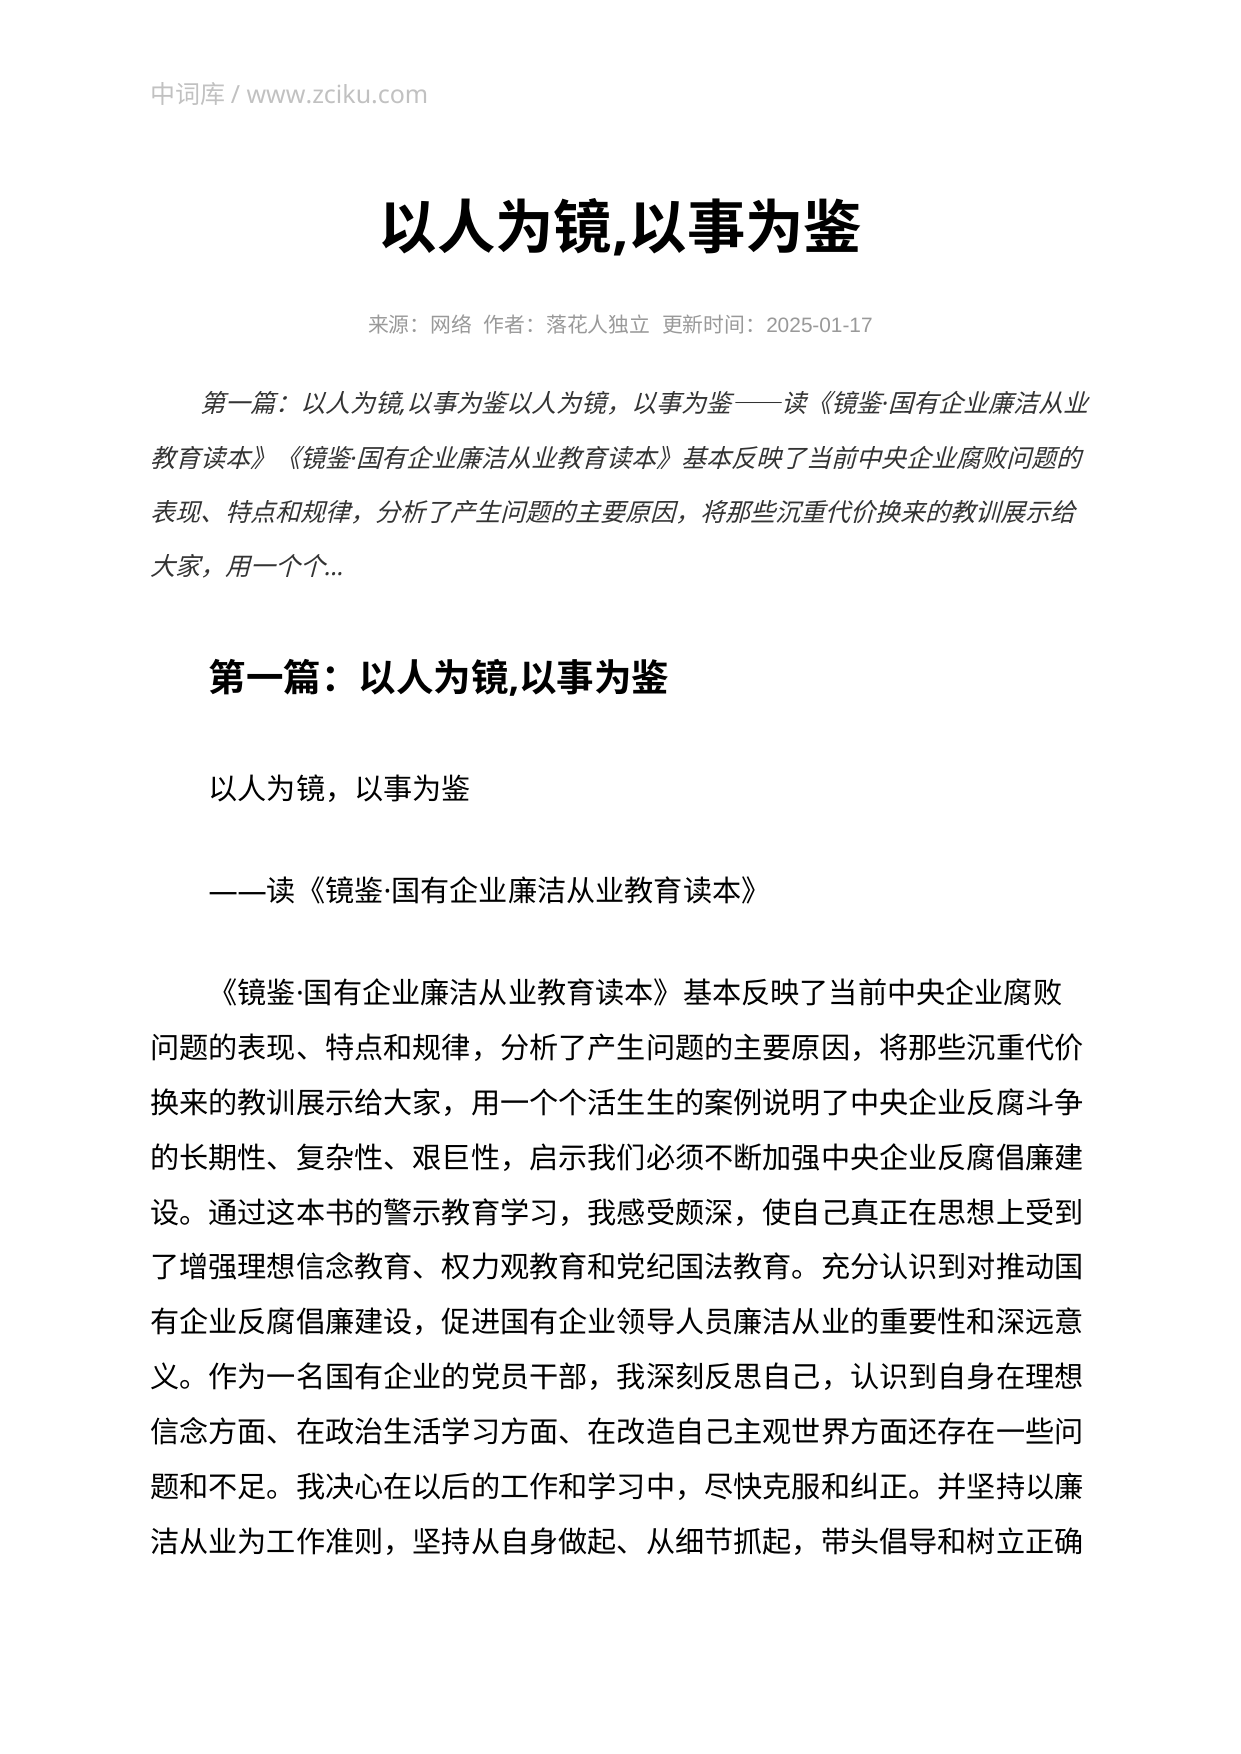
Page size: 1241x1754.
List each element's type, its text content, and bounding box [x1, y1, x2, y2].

text 第一篇：以人为镜,以事为鉴 [150, 648, 1090, 703]
text ——读《镜鉴·国有企业廉洁从业教育读本》 [150, 867, 1090, 910]
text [150, 969, 1090, 1561]
text 第一篇：以人为镜,以事为鉴以人为镜，以事为鉴——读《镜鉴·国有企业廉洁从业教育读本》《镜鉴·国有企业廉洁从业教育读本》基本反映了当前中央企业腐败问题的表现、特点和规律，分析了产生问题的主要原因，将那些沉重代价换来的教训展示给大家，用一个个... [150, 384, 1090, 583]
subtitle 以人为镜,以事为鉴 [150, 181, 1090, 266]
text 来源：网络 作者：落花人独立 更新时间：2025-01-17 [150, 313, 1090, 337]
text 以人为镜，以事为鉴 [150, 766, 1090, 808]
